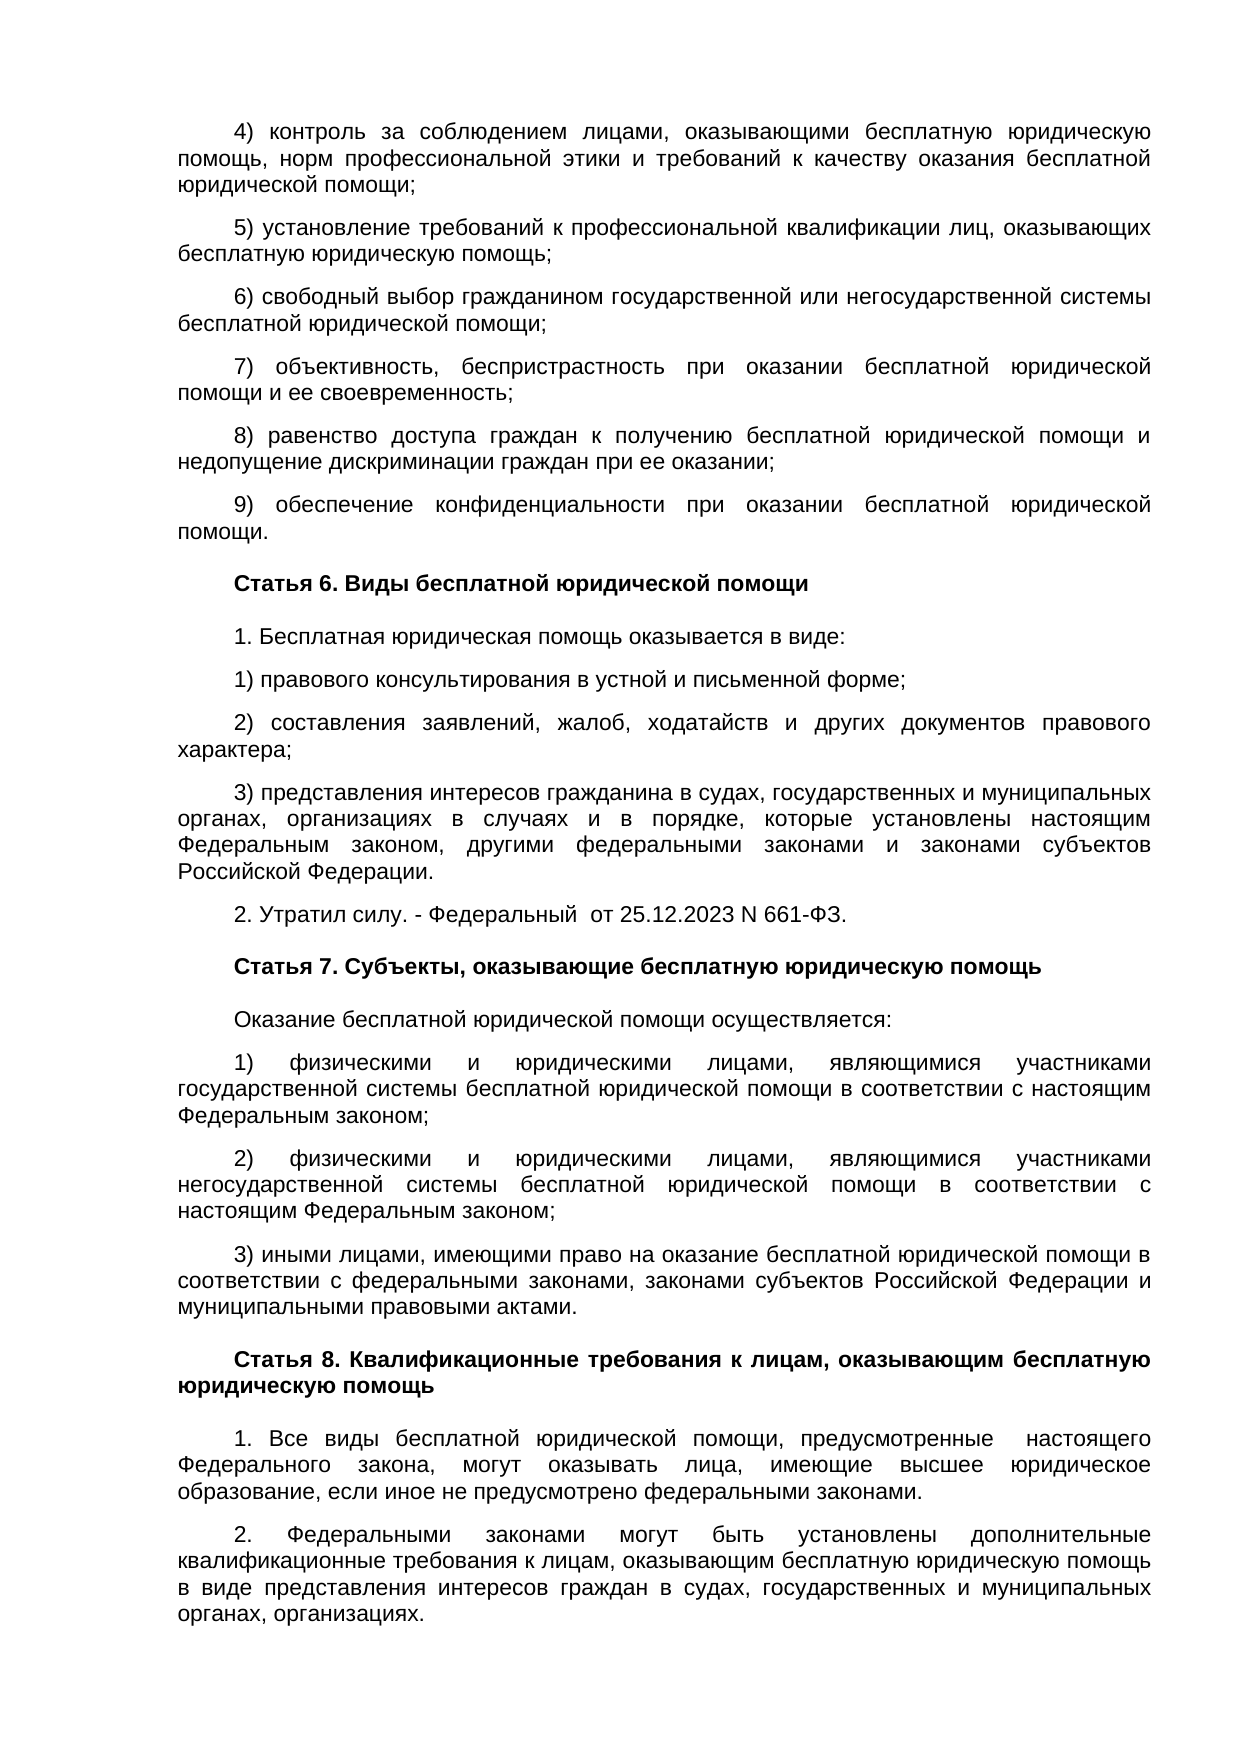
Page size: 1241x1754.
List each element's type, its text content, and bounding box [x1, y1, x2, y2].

text 5) установление требований к профессиональной квалификации лиц, оказывающих бесплатную юридическую помощь; [177, 214, 1152, 267]
text 2) составления заявлений, жалоб, ходатайств и других документов правового характера; [177, 709, 1152, 762]
text 7) объективность, беспристрастность при оказании бесплатной юридической помощи и ее своевременность; [177, 353, 1152, 405]
text 2) физическими и юридическими лицами, являющимися участниками негосударственной системы бесплатной юридической помощи в соответствии с настоящим Федеральным законом; [177, 1145, 1152, 1224]
text Статья 6. Виды бесплатной юридической помощи [177, 570, 1152, 597]
text 1. Бесплатная юридическая помощь оказывается в виде: [177, 623, 1152, 649]
text Статья 8. Квалификационные требования к лицам, оказывающим бесплатную юридическую помощь [177, 1346, 1152, 1399]
text 8) равенство доступа граждан к получению бесплатной юридической помощи и недопущение дискриминации граждан при ее оказании; [177, 422, 1152, 475]
text 9) обеспечение конфиденциальности при оказании бесплатной юридической помощи. [177, 491, 1152, 544]
text 2. Утратил силу. - Федеральный от 25.12.2023 N 661-ФЗ. [177, 901, 1152, 927]
text 1) физическими и юридическими лицами, являющимися участниками государственной системы бесплатной юридической помощи в соответствии с настоящим Федеральным законом; [177, 1049, 1152, 1128]
text 4) контроль за соблюдением лицами, оказывающими бесплатную юридическую помощь, норм профессиональной этики и требований к качеству оказания бесплатной юридической помощи; [177, 118, 1152, 197]
text Статья 7. Субъекты, оказывающие бесплатную юридическую помощь [177, 953, 1152, 980]
text 3) представления интересов гражданина в судах, государственных и муниципальных органах, организациях в случаях и в порядке, которые установлены настоящим Федеральным законом, другими федеральными законами и законами субъектов Российской Федерации. [177, 778, 1152, 884]
text Оказание бесплатной юридической помощи осуществляется: [177, 1006, 1152, 1032]
text 2. Федеральными законами могут быть установлены дополнительные квалификационные требования к лицам, оказывающим бесплатную юридическую помощь в виде представления интересов граждан в судах, государственных и муниципальных органах, организациях. [177, 1521, 1152, 1626]
text 1) правового консультирования в устной и письменной форме; [177, 666, 1152, 692]
text 1. Все виды бесплатной юридической помощи, предусмотренные настоящего Федерального закона, могут оказывать лица, имеющие высшее юридическое образование, если иное не предусмотрено федеральными законами. [177, 1425, 1152, 1504]
text 3) иными лицами, имеющими право на оказание бесплатной юридической помощи в соответствии с федеральными законами, законами субъектов Российской Федерации и муниципальными правовыми актами. [177, 1241, 1152, 1319]
text 6) свободный выбор гражданином государственной или негосударственной системы бесплатной юридической помощи; [177, 283, 1152, 336]
